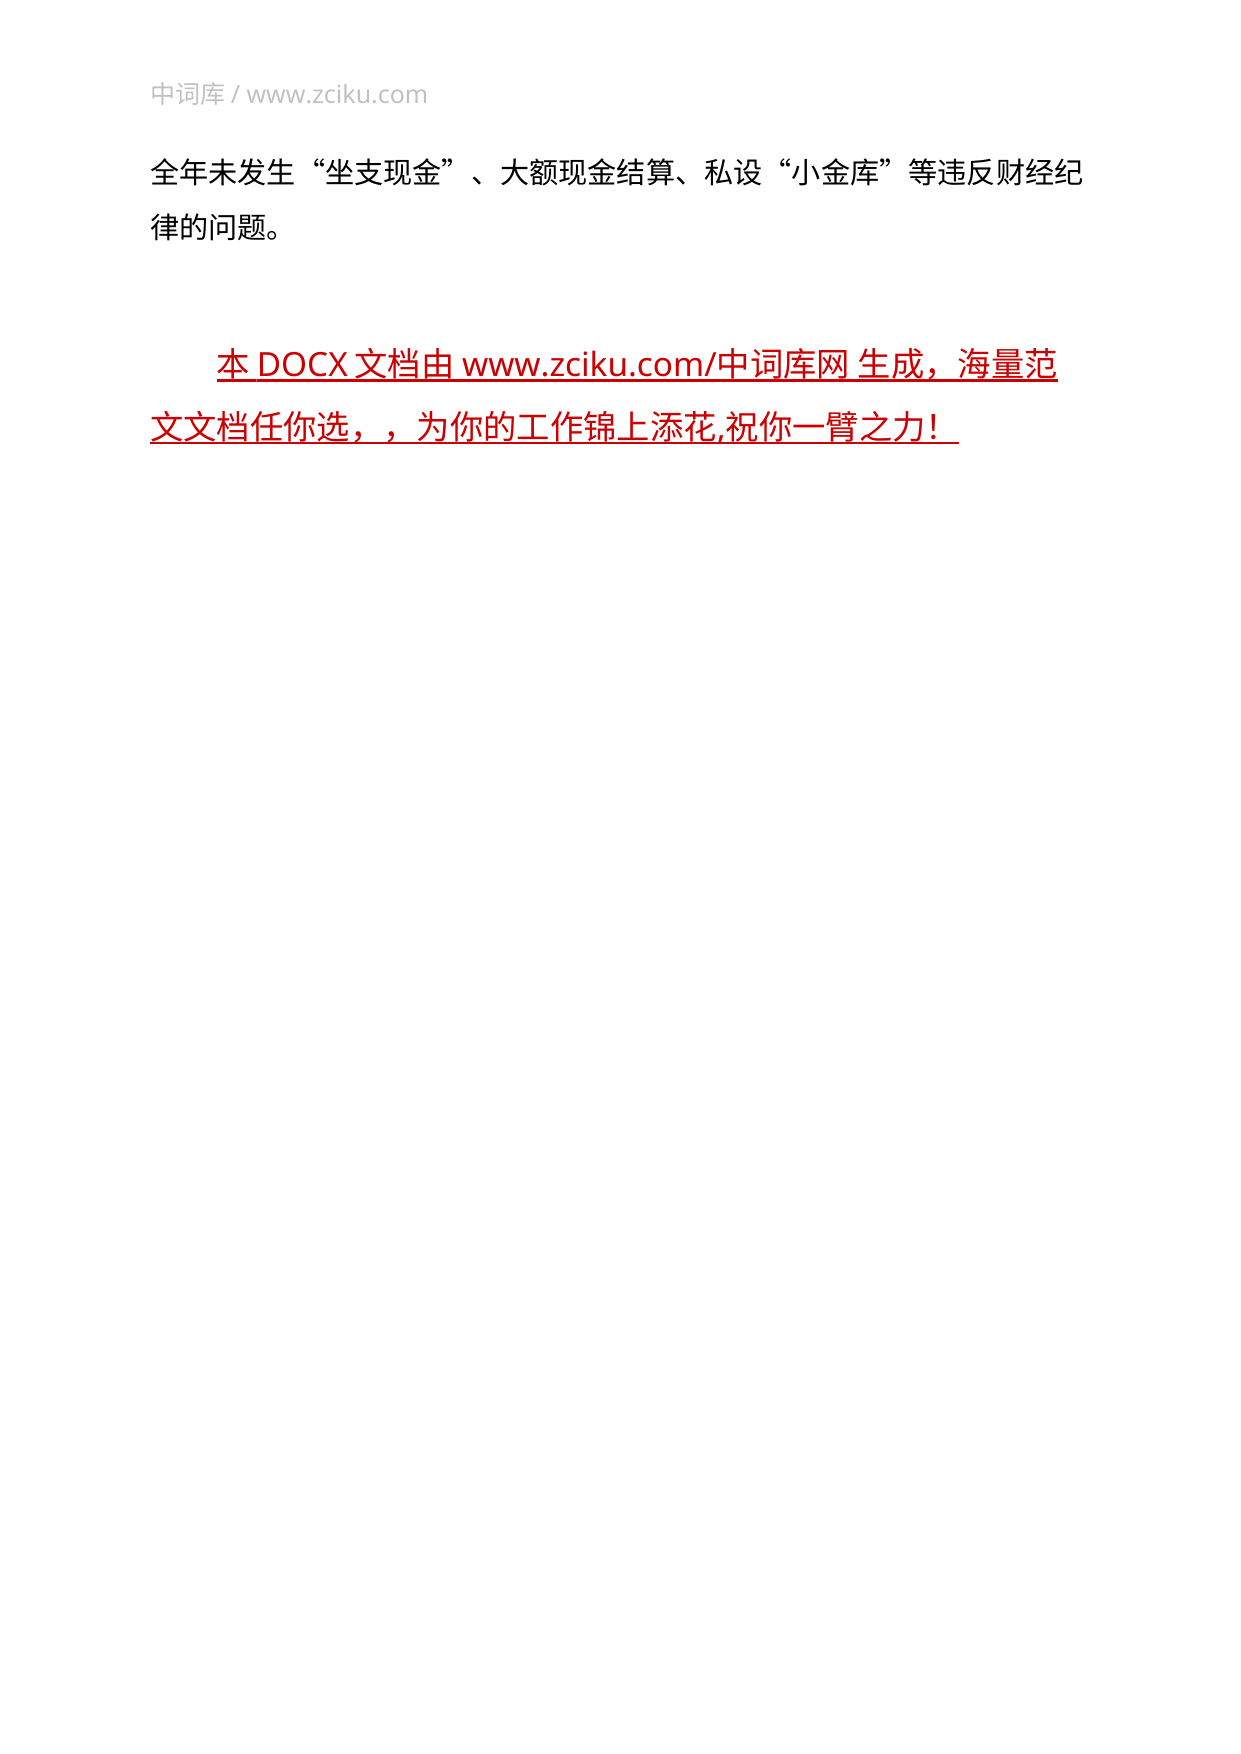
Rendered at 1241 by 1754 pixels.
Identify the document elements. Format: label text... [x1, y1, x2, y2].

text 本DOCX文档由 www.zciku.com/中词库网 生成，海量范文文档任你选，，为你的工作锦上添花,祝你一臂之力！ [150, 338, 1090, 449]
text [150, 150, 1090, 247]
